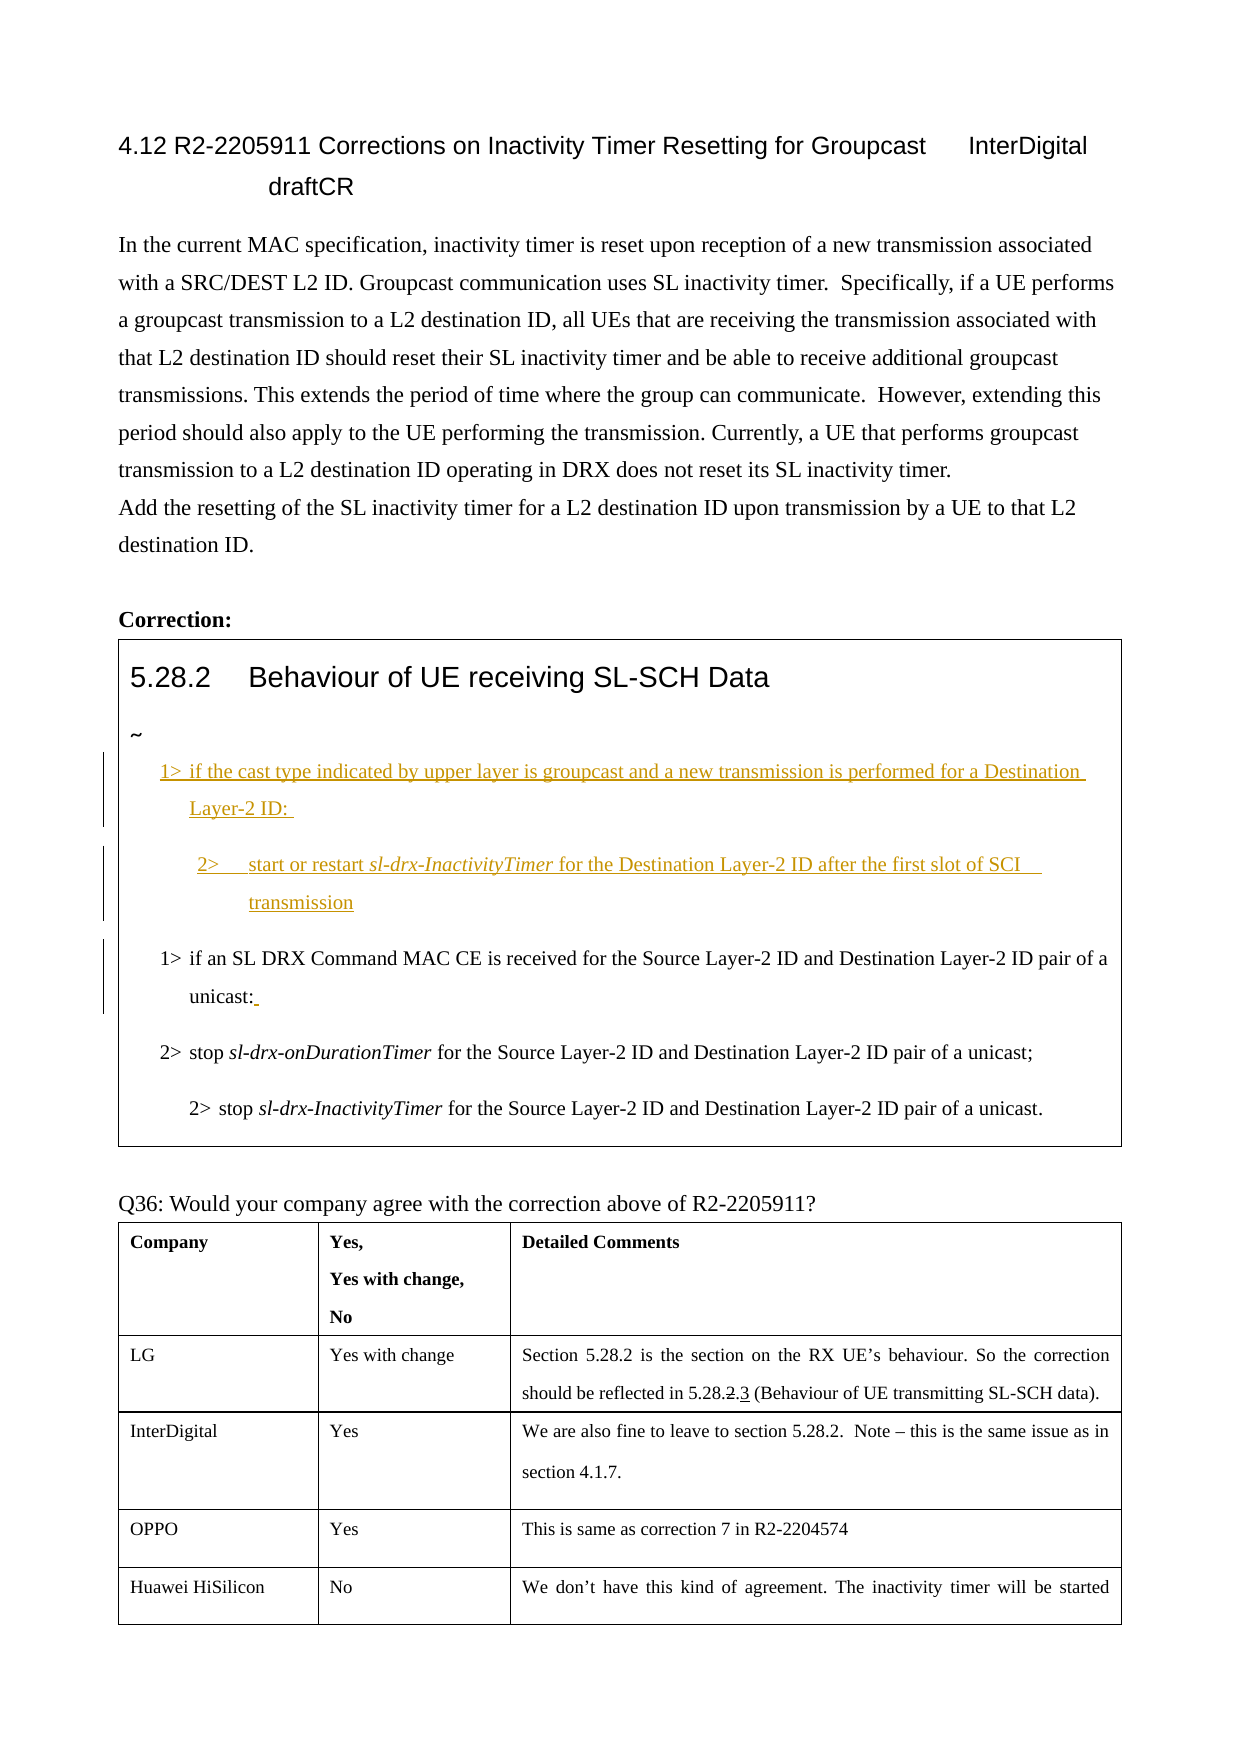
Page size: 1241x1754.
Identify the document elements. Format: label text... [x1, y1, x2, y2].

table_cell Yes with change [319, 1336, 510, 1411]
table_cell This is same as correction 7 in R2-2204574 [511, 1510, 1121, 1567]
text Add the resetting of the SL inactivity timer for a L2 destination ID upon transmission by a UE to that L2 destination ID. [118, 488, 1122, 563]
text Correction: [118, 601, 1122, 638]
table_header 5.28.2 Behaviour of UE receiving SL-SCH Data ~ 1> if an SL DRX Command MAC CE is received for the Source Layer-2 ID and Destination Layer-2 ID pair of a unicast: 2> stop sl-drx-onDurationTimer for the Source Layer-2 ID and Destination Layer-2 ID pair of a unicast; 2> stop sl-drx-InactivityTimer for the Source Layer-2 ID and Destination Layer-2 ID pair of a unicast. [119, 640, 1121, 1146]
table_cell Yes [319, 1413, 510, 1509]
table_cell Yes [319, 1510, 510, 1567]
text In the current MAC specification, inactivity timer is reset upon reception of a new transmission associated with a SRC/DEST L2 ID. Groupcast communication uses SL inactivity timer. Specifically, if a UE performs a groupcast transmission to a L2 destination ID, all UEs that are receiving the transmission associated with that L2 destination ID should reset their SL inactivity timer and be able to receive additional groupcast transmissions. This extends the period of time where the group can communicate. However, extending this period should also apply to the UE performing the transmission. Currently, a UE that performs groupcast transmission to a L2 destination ID operating in DRX does not reset its SL inactivity timer. [118, 226, 1122, 488]
table_header Detailed Comments [511, 1223, 1121, 1335]
table_header Yes, Yes with change, No [319, 1223, 510, 1335]
table_header Company [119, 1223, 318, 1335]
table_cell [511, 1568, 1121, 1624]
table_cell No [319, 1568, 510, 1624]
table_cell InterDigital [119, 1413, 318, 1509]
text Q36: Would your company agree with the correction above of R2-2205911? [118, 1184, 1122, 1222]
table_cell We are also fine to leave to section 5.28.2. Note – this is the same issue as in section 4.1.7. [511, 1413, 1121, 1509]
table_cell LG [119, 1336, 318, 1411]
table_cell Huawei HiSilicon [119, 1568, 318, 1624]
subtitle 4.12 R2-2205911 Corrections on Inactivity Timer Resetting for Groupcast InterDigital draftCR [118, 127, 1122, 205]
table_cell Section 5.28.2 is the section on the RX UE’s behaviour. So the correction should be reflected in 5.28.2.3 (Behaviour of UE transmitting SL-SCH data). [511, 1336, 1121, 1411]
table_cell OPPO [119, 1510, 318, 1567]
